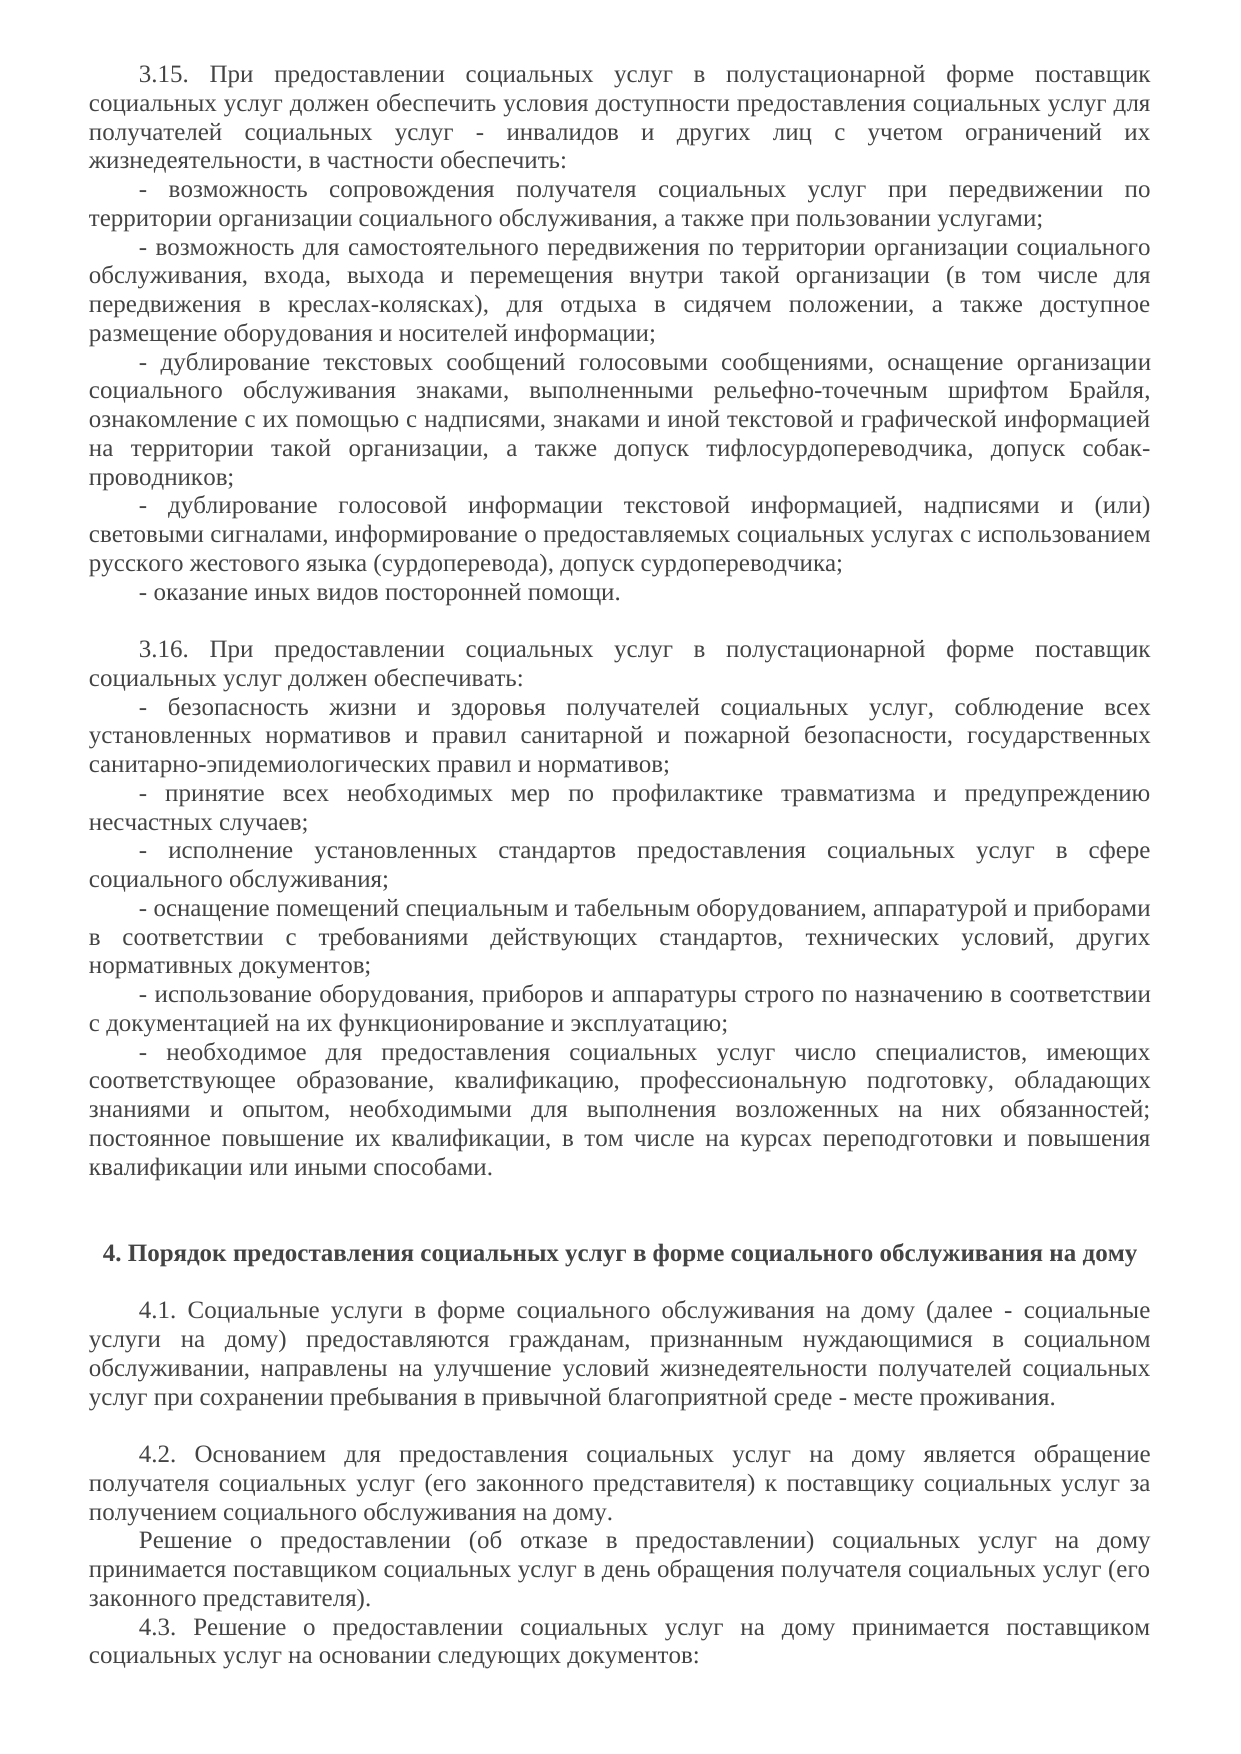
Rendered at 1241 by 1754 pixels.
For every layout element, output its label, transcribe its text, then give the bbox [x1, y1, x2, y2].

text - использование оборудования, приборов и аппаратуры строго по назначению в соответствии с документацией на их функционирование и эксплуатацию; [89, 979, 1152, 1037]
text - возможность для самостоятельного передвижения по территории организации социального обслуживания, входа, выхода и перемещения внутри такой организации (в том числе для передвижения в креслах-колясках), для отдыха в сидячем положении, а также доступное размещение оборудования и носителей информации; [89, 232, 1152, 347]
text - возможность сопровождения получателя социальных услуг при передвижении по территории организации социального обслуживания, а также при пользовании услугами; [89, 174, 1152, 232]
text Решение о предоставлении (об отказе в предоставлении) социальных услуг на дому принимается поставщиком социальных услуг в день обращения получателя социальных услуг (его законного представителя). [89, 1525, 1152, 1612]
text - оказание иных видов посторонней помощи. [89, 577, 1152, 605]
text - дублирование текстовых сообщений голосовыми сообщениями, оснащение организации социального обслуживания знаками, выполненными рельефно-точечным шрифтом Брайля, ознакомление с их помощью с надписями, знаками и иной текстовой и графической информацией на территории такой организации, а также допуск тифлосурдопереводчика, допуск собак-проводников; [89, 347, 1152, 490]
text 4.3. Решение о предоставлении социальных услуг на дому принимается поставщиком социальных услуг на основании следующих документов: [89, 1612, 1152, 1669]
text - исполнение установленных стандартов предоставления социальных услуг в сфере социального обслуживания; [89, 835, 1152, 893]
text - оснащение помещений специальным и табельным оборудованием, аппаратурой и приборами в соответствии с требованиями действующих стандартов, технических условий, других нормативных документов; [89, 893, 1152, 979]
text - необходимое для предоставления социальных услуг число специалистов, имеющих соответствующее образование, квалификацию, профессиональную подготовку, обладающих знаниями и опытом, необходимыми для выполнения возложенных на них обязанностей; постоянное повышение их квалификации, в том числе на курсах переподготовки и повышения квалификации или иными способами. [89, 1037, 1152, 1180]
text - принятие всех необходимых мер по профилактике травматизма и предупреждению несчастных случаев; [89, 778, 1152, 835]
text - дублирование голосовой информации текстовой информацией, надписями и (или) световыми сигналами, информирование о предоставляемых социальных услугах с использованием русского жестового языка (сурдоперевода), допуск сурдопереводчика; [89, 490, 1152, 577]
text - безопасность жизни и здоровья получателей социальных услуг, соблюдение всех установленных нормативов и правил санитарной и пожарной безопасности, государственных санитарно-эпидемиологических правил и нормативов; [89, 692, 1152, 778]
text 4. Порядок предоставления социальных услуг в форме социального обслуживания на дому [89, 1180, 1152, 1267]
text 3.16. При предоставлении социальных услуг в полустационарной форме поставщик социальных услуг должен обеспечивать: [89, 634, 1152, 692]
text 4.2. Основанием для предоставления социальных услуг на дому является обращение получателя социальных услуг (его законного представителя) к поставщику социальных услуг за получением социального обслуживания на дому. [89, 1439, 1152, 1525]
text 3.15. При предоставлении социальных услуг в полустационарной форме поставщик социальных услуг должен обеспечить условия доступности предоставления социальных услуг для получателей социальных услуг - инвалидов и других лиц с учетом ограничений их жизнедеятельности, в частности обеспечить: [89, 59, 1152, 174]
text 4.1. Социальные услуги в форме социального обслуживания на дому (далее - социальные услуги на дому) предоставляются гражданам, признанным нуждающимися в социальном обслуживании, направлены на улучшение условий жизнедеятельности получателей социальных услуг при сохранении пребывания в привычной благоприятной среде - месте проживания. [89, 1295, 1152, 1410]
